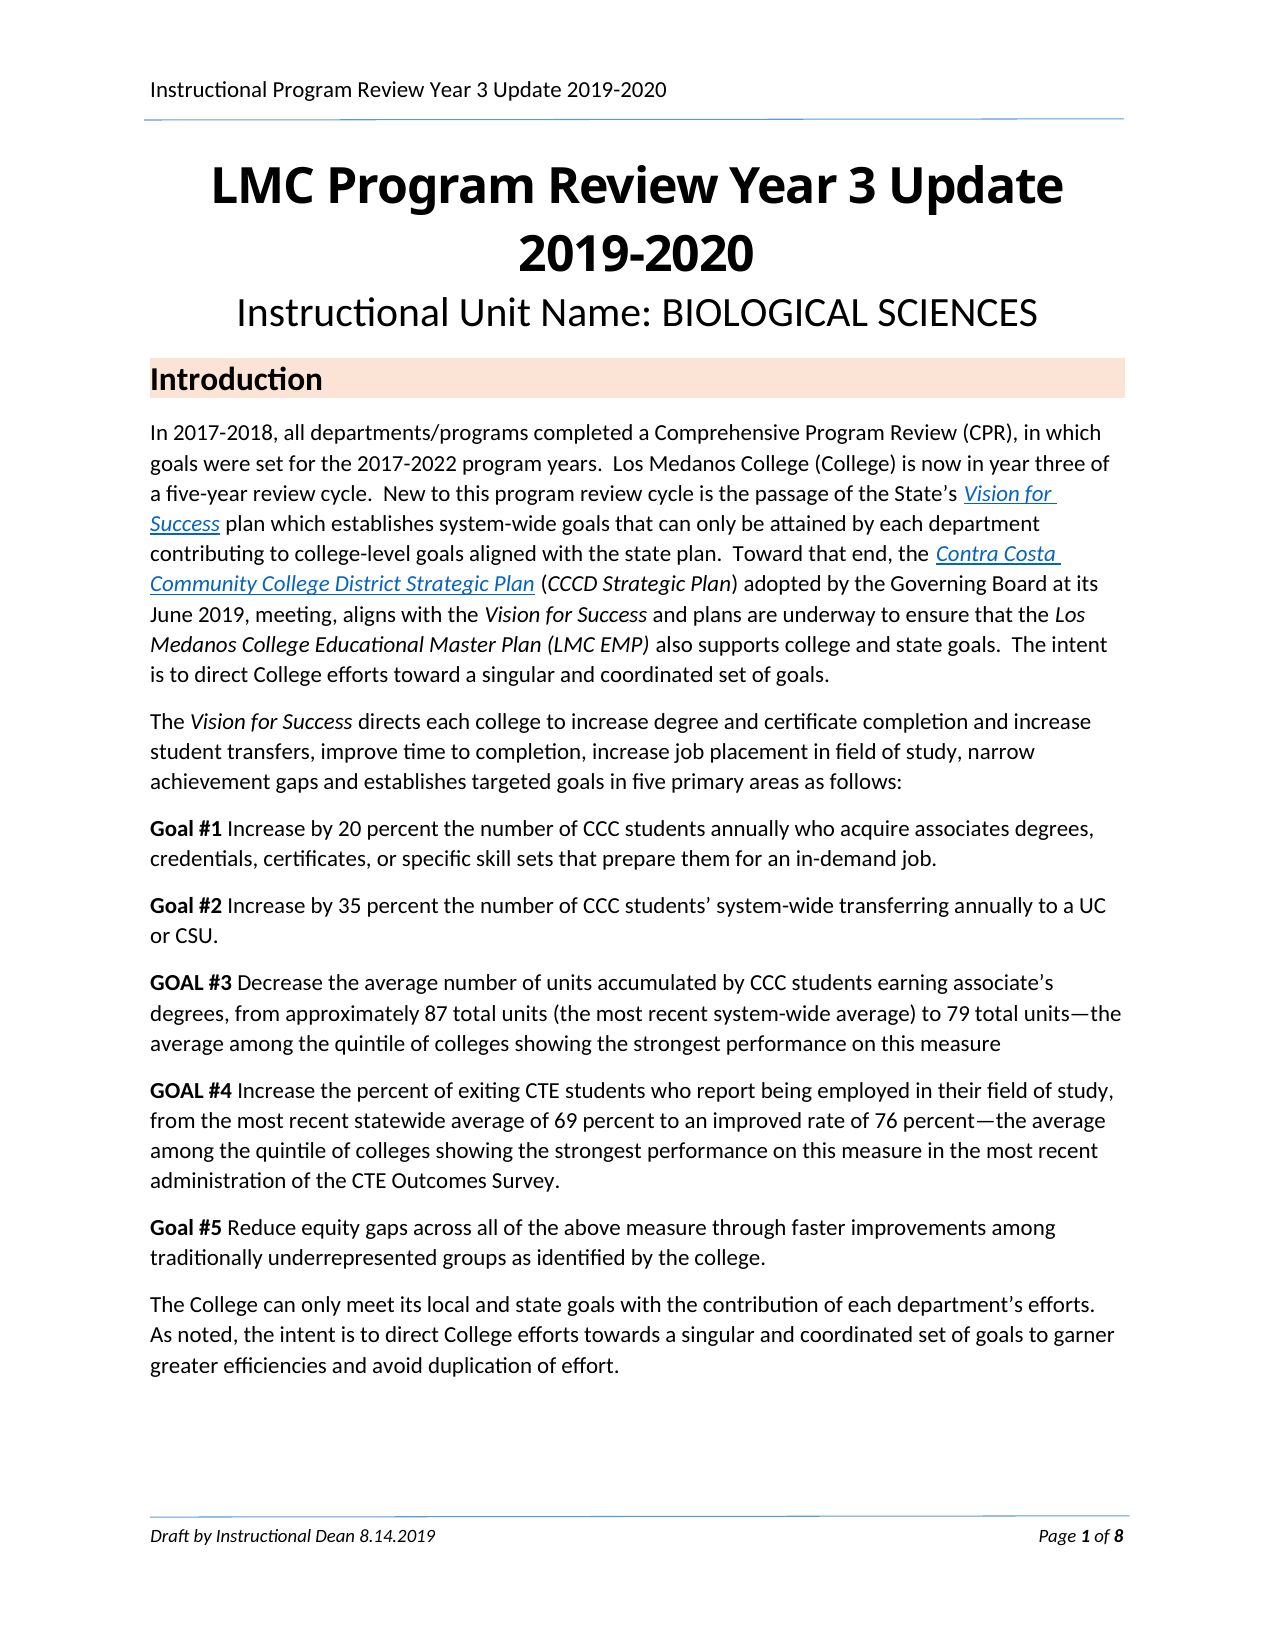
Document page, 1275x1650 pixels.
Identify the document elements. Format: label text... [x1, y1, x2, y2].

text The Vision for Success directs each college to increase degree and certificate completion and increase student transfers, improve time to completion, increase job placement in field of study, narrow achievement gaps and establishes targeted goals in five primary areas as follows: [150, 707, 1125, 795]
text Goal #1 Increase by 20 percent the number of CCC students annually who acquire associates degrees, credentials, certificates, or specific skill sets that prepare them for an in-demand job. [150, 814, 1125, 872]
text Introduction [150, 358, 1125, 398]
text The College can only meet its local and state goals with the contribution of each department’s efforts. As noted, the intent is to direct College efforts towards a singular and coordinated set of goals to garner greater efficiencies and avoid duplication of effort. [150, 1290, 1125, 1379]
text GOAL #4 Increase the percent of exiting CTE students who report being employed in their field of study, from the most recent statewide average of 69 percent to an improved rate of 76 percent—the average among the quintile of colleges showing the strongest performance on this measure in the most recent administration of the CTE Outcomes Survey. [150, 1076, 1125, 1194]
text In 2017-2018, all departments/programs completed a Comprehensive Program Review (CPR), in which goals were set for the 2017-2022 program years. Los Medanos College (College) is now in year three of a five-year review cycle. New to this program review cycle is the passage of the State’s Vision for Success plan which establishes system-wide goals that can only be attained by each department contributing to college-level goals aligned with the state plan. Toward that end, the Contra Costa Community College District Strategic Plan (CCCD Strategic Plan) adopted by the Governing Board at its June 2019, meeting, aligns with the Vision for Success and plans are underway to ensure that the Los Medanos College Educational Master Plan (LMC EMP) also supports college and state goals. The intent is to direct College efforts toward a singular and coordinated set of goals. [150, 418, 1125, 688]
text Instructional Unit Name: BIOLOGICAL SCIENCES [150, 286, 1125, 337]
text GOAL #3 Decrease the average number of units accumulated by CCC students earning associate’s degrees, from approximately 87 total units (the most recent system-wide average) to 79 total units—the average among the quintile of colleges showing the strongest performance on this measure [150, 968, 1125, 1057]
title LMC Program Review Year 3 Update 2019-2020 [150, 150, 1125, 286]
text Goal #2 Increase by 35 percent the number of CCC students’ system-wide transferring annually to a UC or CSU. [150, 891, 1125, 949]
text Goal #5 Reduce equity gaps across all of the above measure through faster improvements among traditionally underrepresented groups as identified by the college. [150, 1213, 1125, 1271]
